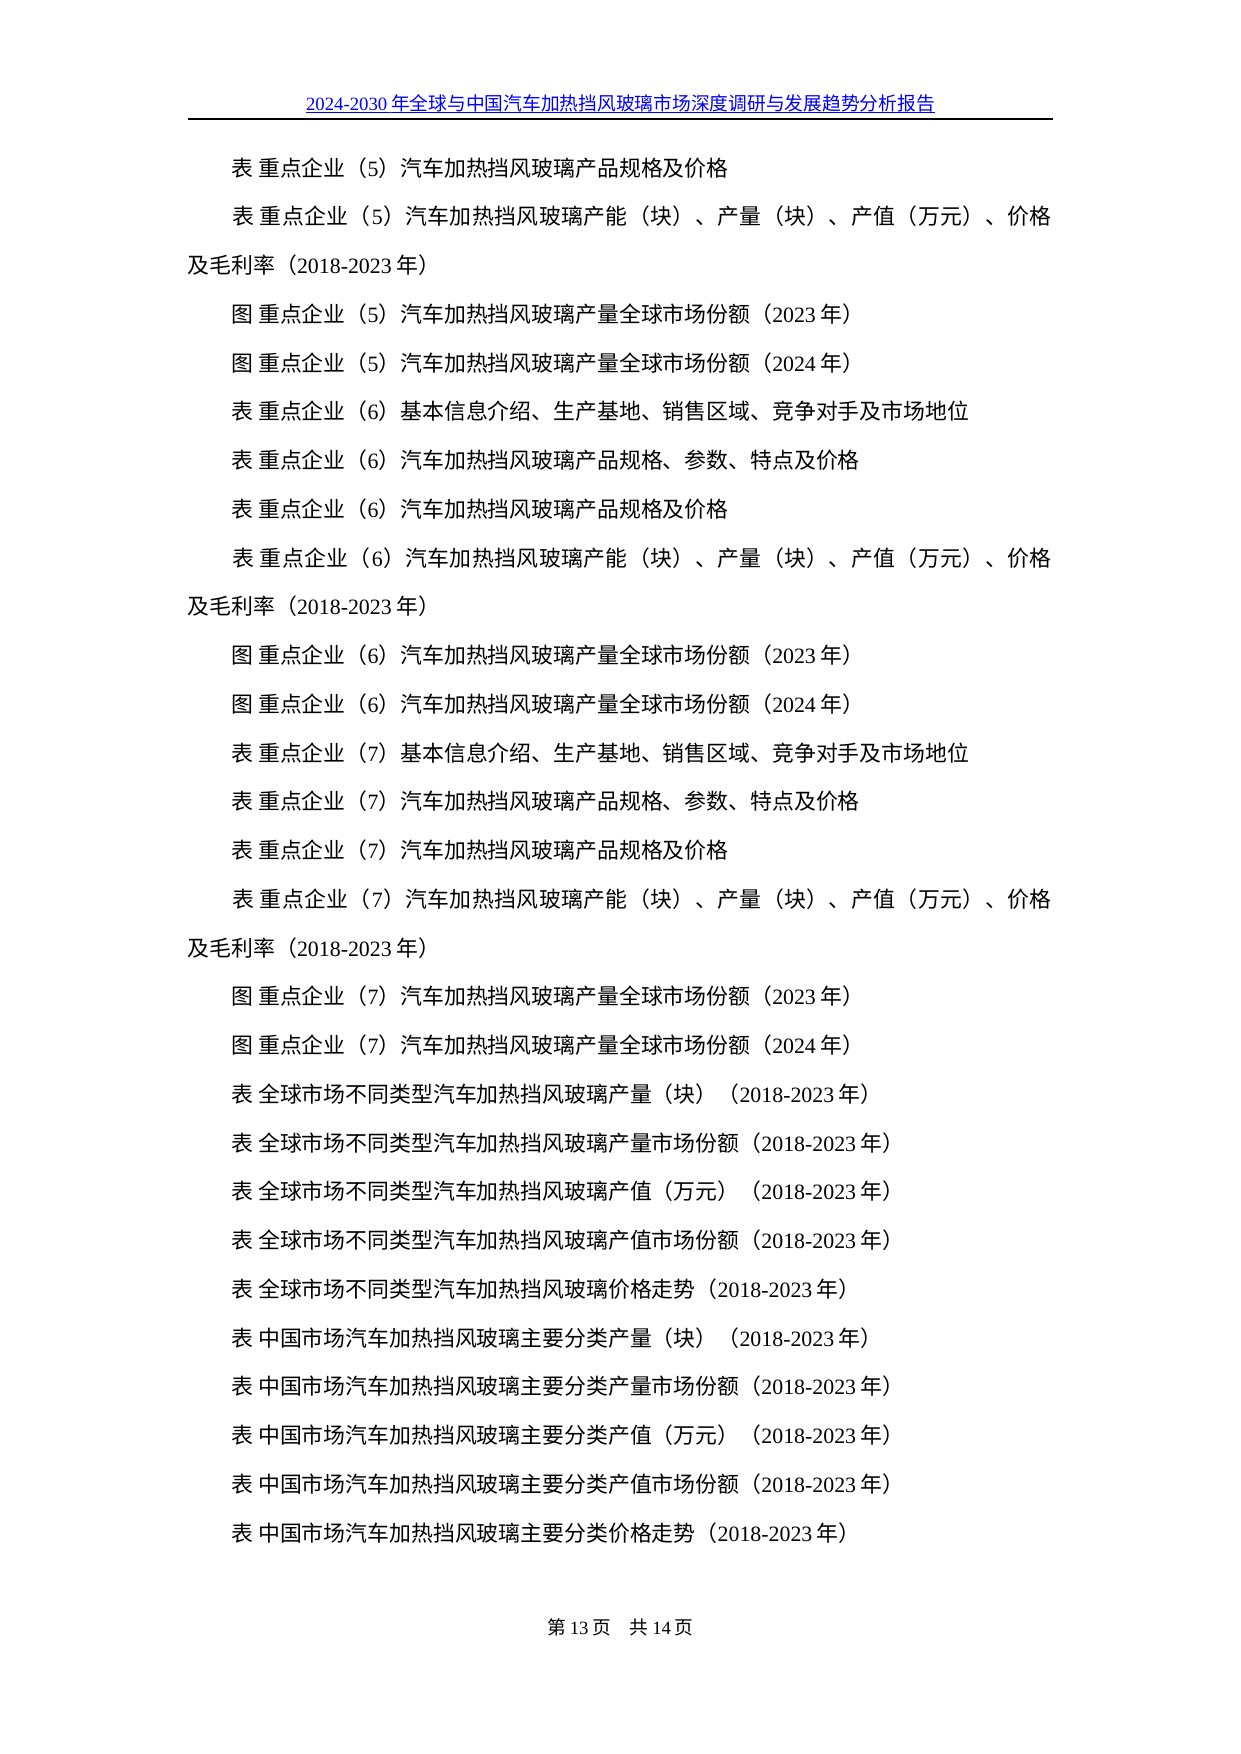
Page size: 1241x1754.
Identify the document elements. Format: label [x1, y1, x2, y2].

text [187, 150, 1053, 1548]
